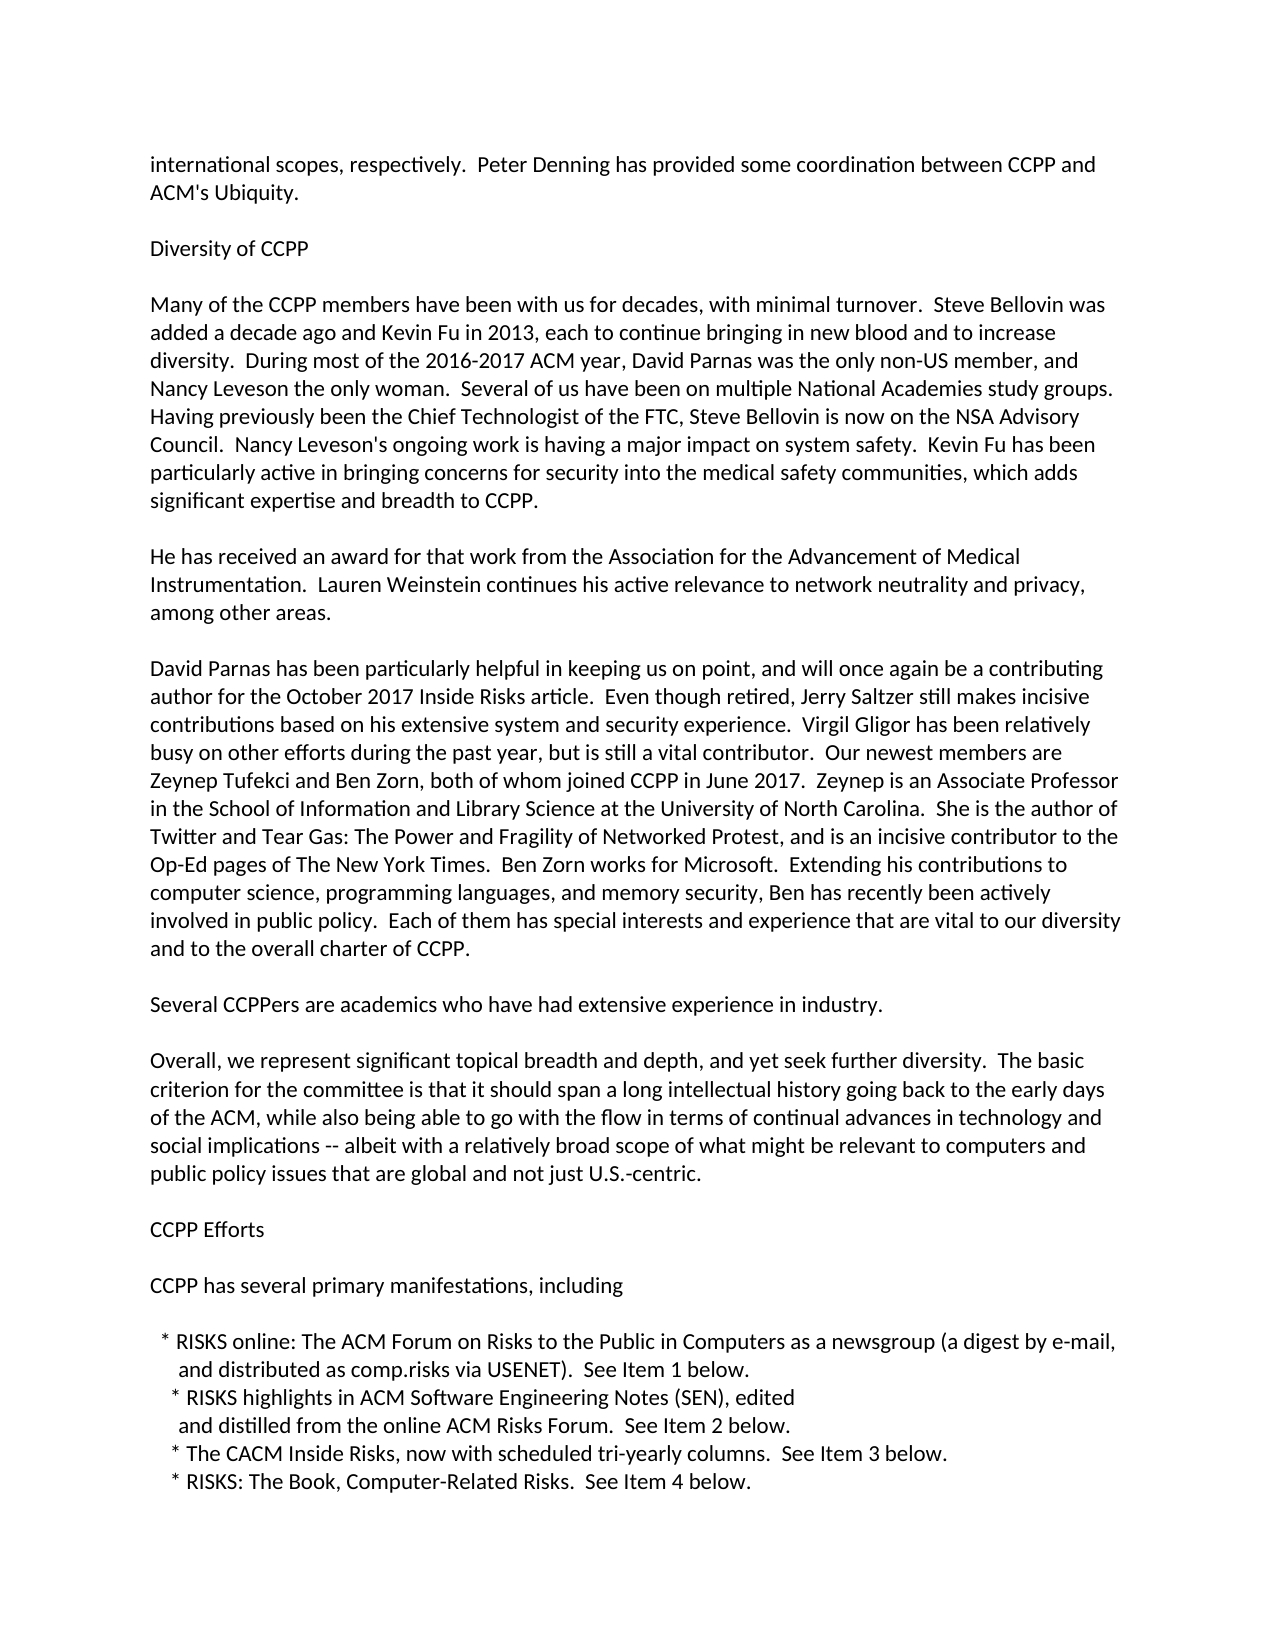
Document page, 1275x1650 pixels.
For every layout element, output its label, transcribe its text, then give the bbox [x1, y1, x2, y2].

text CCPP has several primary manifestations, including [150, 1271, 1125, 1299]
text * RISKS: The Book, Computer-Related Risks. See Item 4 below. [159, 1467, 1125, 1495]
text Several CCPPers are academics who have had extensive experience in industry. [150, 991, 1125, 1019]
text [150, 150, 1125, 206]
text CCPP Efforts [150, 1215, 1125, 1243]
text Many of the CCPP members have been with us for decades, with minimal turnover. Steve Bellovin was added a decade ago and Kevin Fu in 2013, each to continue bringing in new blood and to increase diversity. During most of the 2016-2017 ACM year, David Parnas was the only non-US member, and Nancy Leveson the only woman. Several of us have been on multiple National Academies study groups. Having previously been the Chief Technologist of the FTC, Steve Bellovin is now on the NSA Advisory Council. Nancy Leveson's ongoing work is having a major impact on system safety. Kevin Fu has been particularly active in bringing concerns for security into the medical safety communities, which adds significant expertise and breadth to CCPP. [150, 290, 1125, 514]
text * The CACM Inside Risks, now with scheduled tri-yearly columns. See Item 3 below. [159, 1439, 1125, 1467]
text * RISKS online: The ACM Forum on Risks to the Public in Computers as a newsgroup (a digest by e-mail, and distributed as comp.risks via USENET). See Item 1 below. [159, 1327, 1125, 1383]
text Diversity of CCPP [150, 234, 1125, 262]
text Overall, we represent significant topical breadth and depth, and yet seek further diversity. The basic criterion for the committee is that it should span a long intellectual history going back to the early days of the ACM, while also being able to go with the flow in terms of continual advances in technology and social implications -- albeit with a relatively broad scope of what might be relevant to computers and public policy issues that are global and not just U.S.-centric. [150, 1047, 1125, 1187]
text * RISKS highlights in ACM Software Engineering Notes (SEN), edited [159, 1383, 1125, 1411]
text and distilled from the online ACM Risks Forum. See Item 2 below. [159, 1411, 1125, 1439]
text He has received an award for that work from the Association for the Advancement of Medical Instrumentation. Lauren Weinstein continues his active relevance to network neutrality and privacy, among other areas. [150, 542, 1125, 626]
text David Parnas has been particularly helpful in keeping us on point, and will once again be a contributing author for the October 2017 Inside Risks article. Even though retired, Jerry Saltzer still makes incisive contributions based on his extensive system and security experience. Virgil Gligor has been relatively busy on other efforts during the past year, but is still a vital contributor. Our newest members are Zeynep Tufekci and Ben Zorn, both of whom joined CCPP in June 2017. Zeynep is an Associate Professor in the School of Information and Library Science at the University of North Carolina. She is the author of Twitter and Tear Gas: The Power and Fragility of Networked Protest, and is an incisive contributor to the Op-Ed pages of The New York Times. Ben Zorn works for Microsoft. Extending his contributions to computer science, programming languages, and memory security, Ben has recently been actively involved in public policy. Each of them has special interests and experience that are vital to our diversity and to the overall charter of CCPP. [150, 654, 1125, 963]
